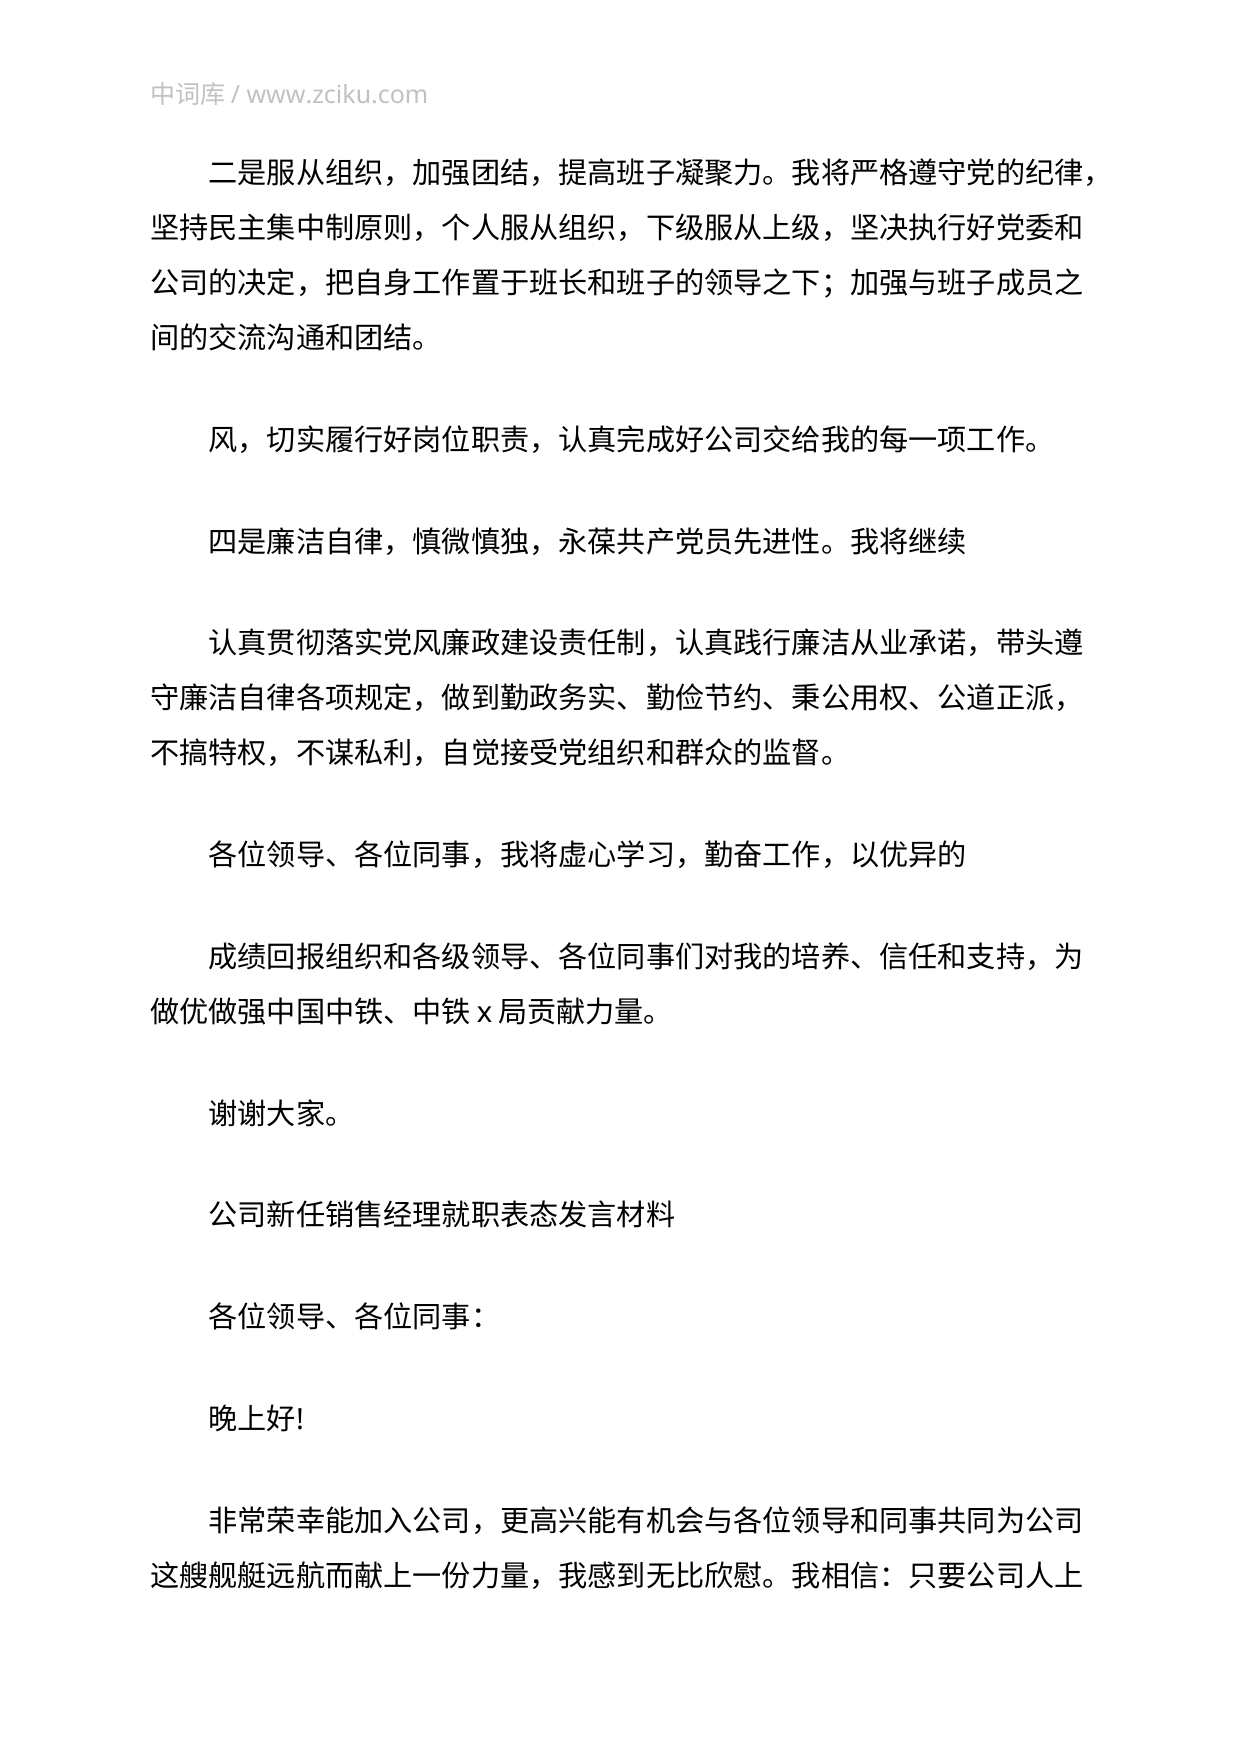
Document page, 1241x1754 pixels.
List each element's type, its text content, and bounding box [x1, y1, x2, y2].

text 谢谢大家。 [150, 1090, 1090, 1132]
text 公司新任销售经理就职表态发言材料 [150, 1192, 1090, 1234]
text 风，切实履行好岗位职责，认真完成好公司交给我的每一项工作。 [150, 416, 1090, 459]
text 成绩回报组织和各级领导、各位同事们对我的培养、信任和支持，为做优做强中国中铁、中铁x局贡献力量。 [150, 933, 1090, 1031]
text 各位领导、各位同事： [150, 1294, 1090, 1336]
text 各位领导、各位同事，我将虚心学习，勤奋工作，以优异的 [150, 832, 1090, 874]
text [150, 1497, 1090, 1595]
text 认真贯彻落实党风廉政建设责任制，认真践行廉洁从业承诺，带头遵守廉洁自律各项规定，做到勤政务实、勤俭节约、秉公用权、公道正派，不搞特权，不谋私利，自觉接受党组织和群众的监督。 [150, 620, 1090, 772]
text 二是服从组织，加强团结，提高班子凝聚力。我将严格遵守党的纪律，坚持民主集中制原则，个人服从组织，下级服从上级，坚决执行好党委和公司的决定，把自身工作置于班长和班子的领导之下；加强与班子成员之间的交流沟通和团结。 [150, 150, 1090, 357]
text 晚上好! [150, 1396, 1090, 1438]
text 四是廉洁自律，慎微慎独，永葆共产党员先进性。我将继续 [150, 518, 1090, 561]
